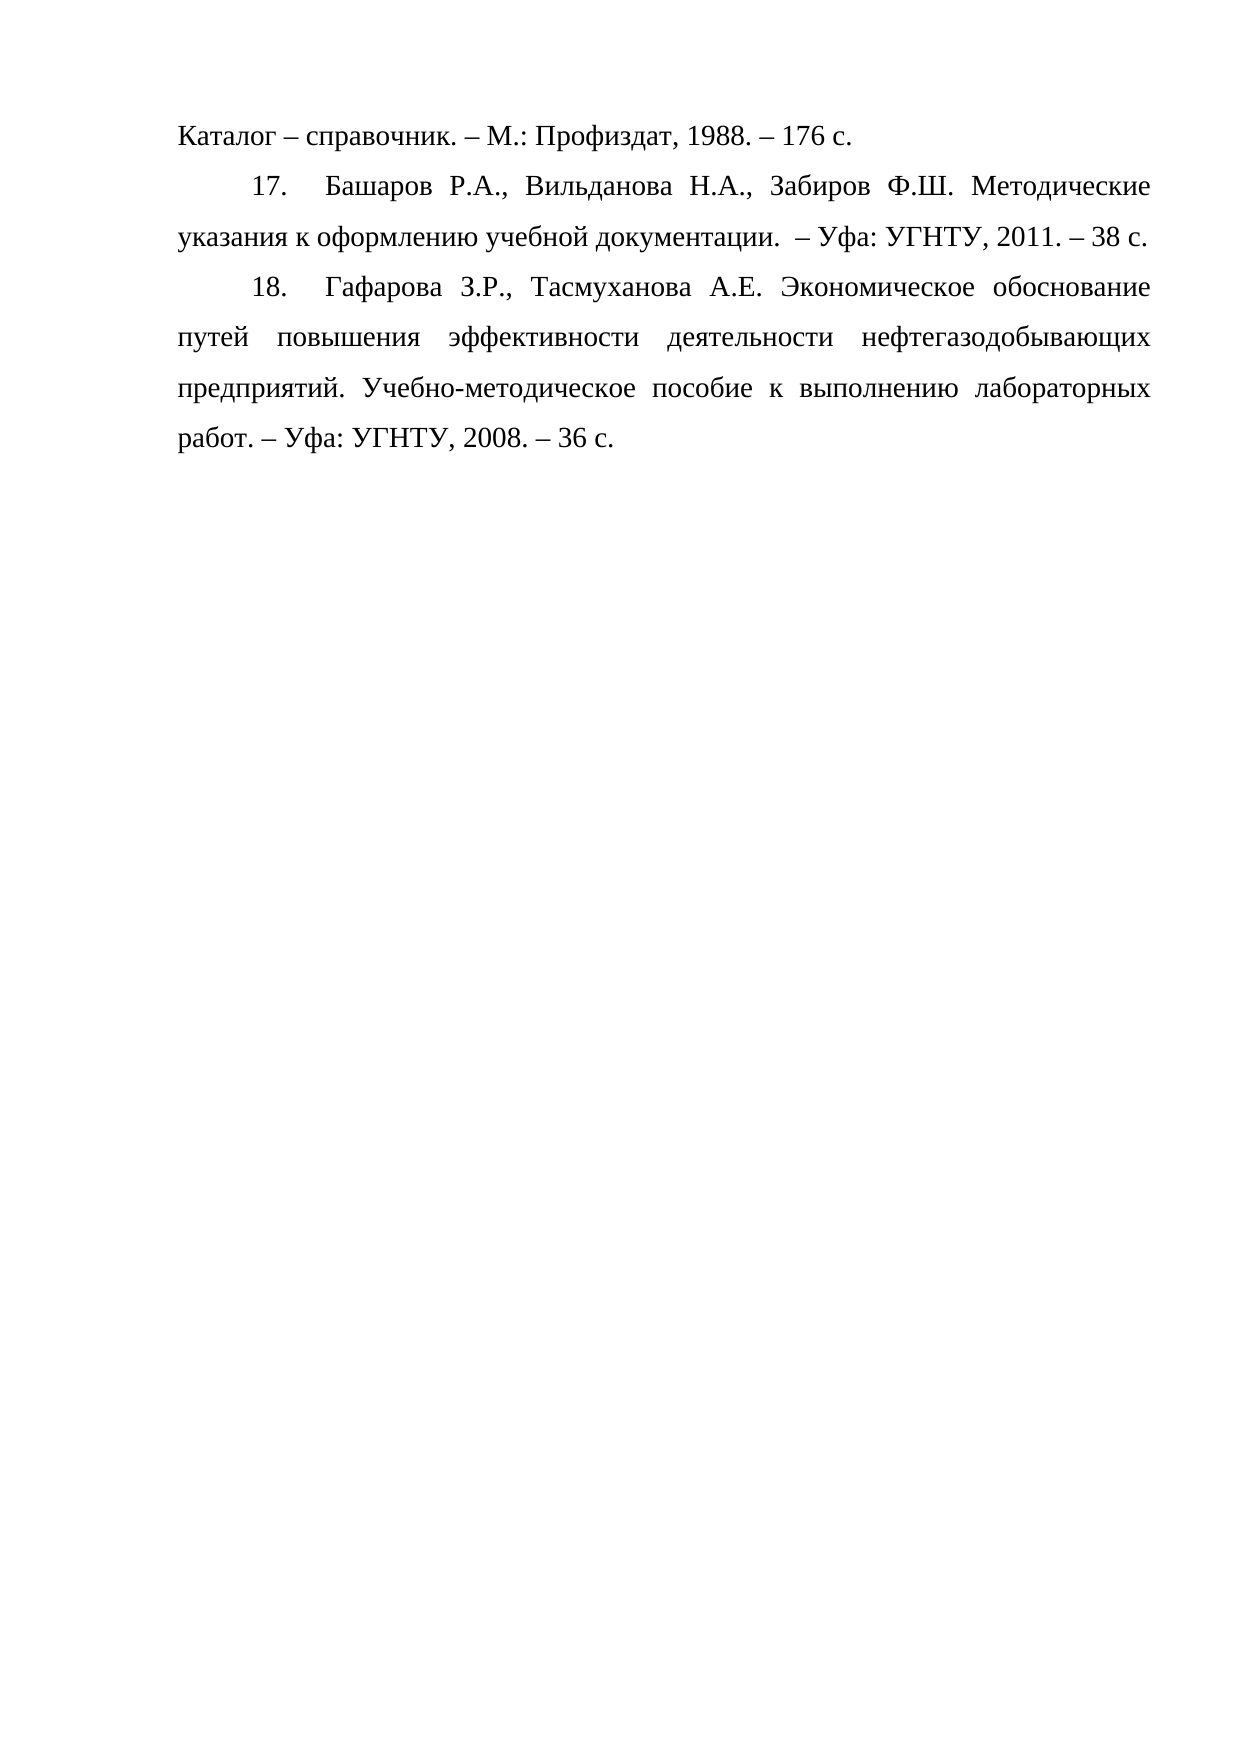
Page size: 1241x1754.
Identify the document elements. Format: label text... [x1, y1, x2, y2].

list Гафарова З.Р., Тасмуханова А.Е. Экономическое обоснование путей повышения эффективности деятельности нефтегазодобывающих предприятий. Учебно-методическое пособие к выполнению лабораторных работ. – Уфа: УГНТУ, 2008. – 36 с. [177, 269, 1152, 453]
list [177, 118, 1152, 152]
list Башаров Р.А., Вильданова Н.А., Забиров Ф.Ш. Методические указания к оформлению учебной документации. – Уфа: УГНТУ, 2011. – 38 с. [177, 168, 1152, 252]
